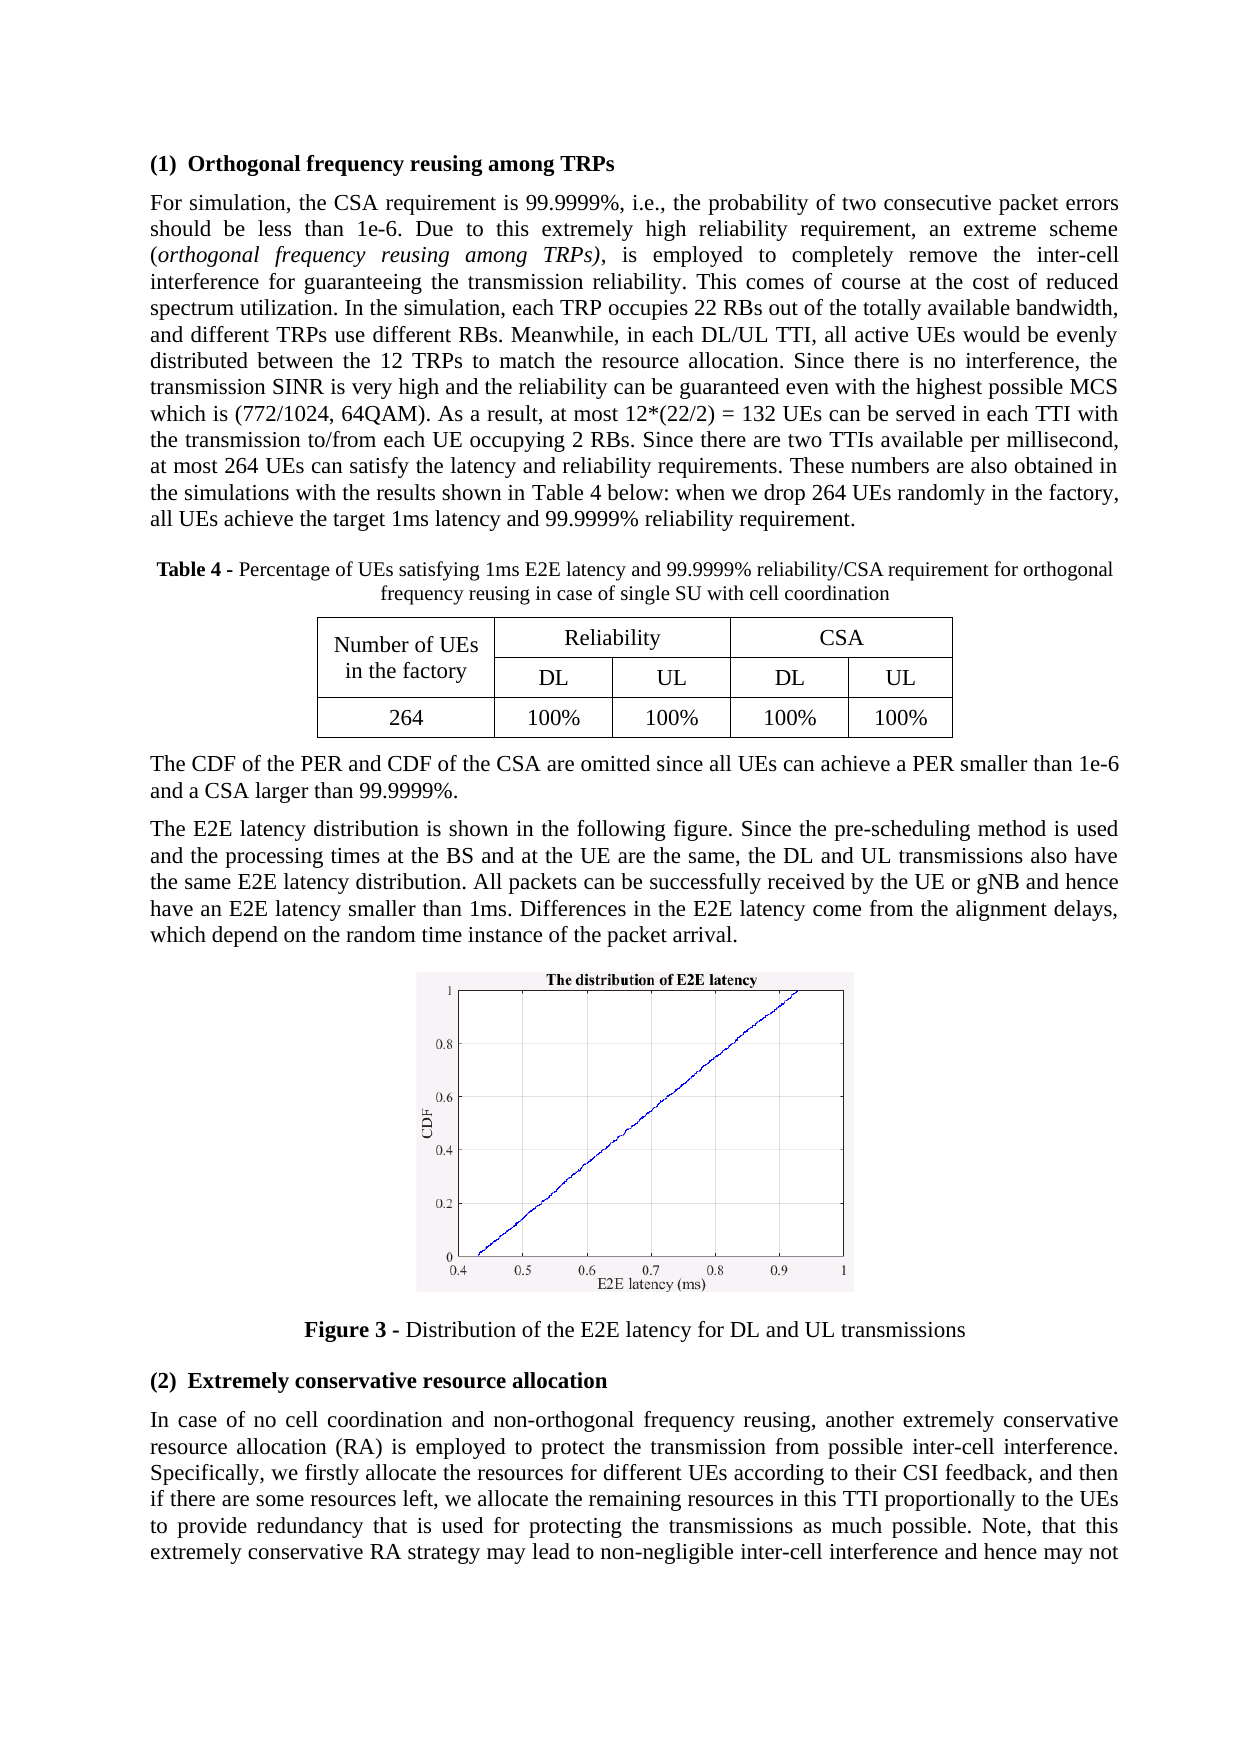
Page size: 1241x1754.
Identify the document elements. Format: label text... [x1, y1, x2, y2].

table_cell 264 [318, 698, 494, 737]
text The E2E latency distribution is shown in the following figure. Since the pre-scheduling method is used and the processing times at the BS and at the UE are the same, the DL and UL transmissions also have the same E2E latency distribution. All packets can be successfully received by the UE or gNB and hence have an E2E latency smaller than 1ms. Differences in the E2E latency come from the alignment delays, which depend on the random time instance of the packet arrival. [150, 816, 1120, 947]
picture [416, 972, 854, 1292]
text Figure 3 - Distribution of the E2E latency for DL and UL transmissions [150, 1316, 1120, 1342]
table_cell UL [613, 658, 730, 697]
text Table 4 - Percentage of UEs satisfying 1ms E2E latency and 99.9999% reliability/CSA requirement for orthogonal frequency reusing in case of single SU with cell coordination [150, 556, 1120, 604]
table_cell DL [495, 658, 612, 697]
text For simulation, the CSA requirement is 99.9999%, i.e., the probability of two consecutive packet errors should be less than 1e-6. Due to this extremely high reliability requirement, an extreme scheme (orthogonal frequency reusing among TRPs), is employed to completely remove the inter-cell interference for guaranteeing the transmission reliability. This comes of course at the cost of reduced spectrum utilization. In the simulation, each TRP occupies 22 RBs out of the totally available bandwidth, and different TRPs use different RBs. Meanwhile, in each DL/UL TTI, all active UEs would be evenly distributed between the 12 TRPs to match the resource allocation. Since there is no interference, the transmission SINR is very high and the reliability can be guaranteed even with the highest possible MCS which is (772/1024, 64QAM). As a result, at most 12*(22/2) = 132 UEs can be served in each TTI with the transmission to/from each UE occupying 2 RBs. Since there are two TTIs available per millisecond, at most 264 UEs can satisfy the latency and reliability requirements. These numbers are also obtained in the simulations with the results shown in Table 4 below: when we drop 264 UEs randomly in the factory, all UEs achieve the target 1ms latency and 99.9999% reliability requirement. [150, 189, 1120, 531]
text The CDF of the PER and CDF of the CSA are omitted since all UEs can achieve a PER smaller than 1e-6 and a CSA larger than 99.9999%. [150, 750, 1120, 803]
table_header Reliability [495, 618, 730, 657]
table_cell DL [731, 658, 848, 697]
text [150, 1406, 1120, 1564]
table_header Number of UEs in the factory [318, 618, 494, 697]
table_cell 100% [731, 698, 848, 737]
table_cell 100% [495, 698, 612, 737]
subtitle Orthogonal frequency reusing among TRPs [150, 150, 1120, 176]
table_header CSA [731, 618, 952, 657]
table_cell 100% [613, 698, 730, 737]
table_cell 100% [849, 698, 952, 737]
subtitle Extremely conservative resource allocation [150, 1367, 1120, 1394]
table_cell UL [849, 658, 952, 697]
